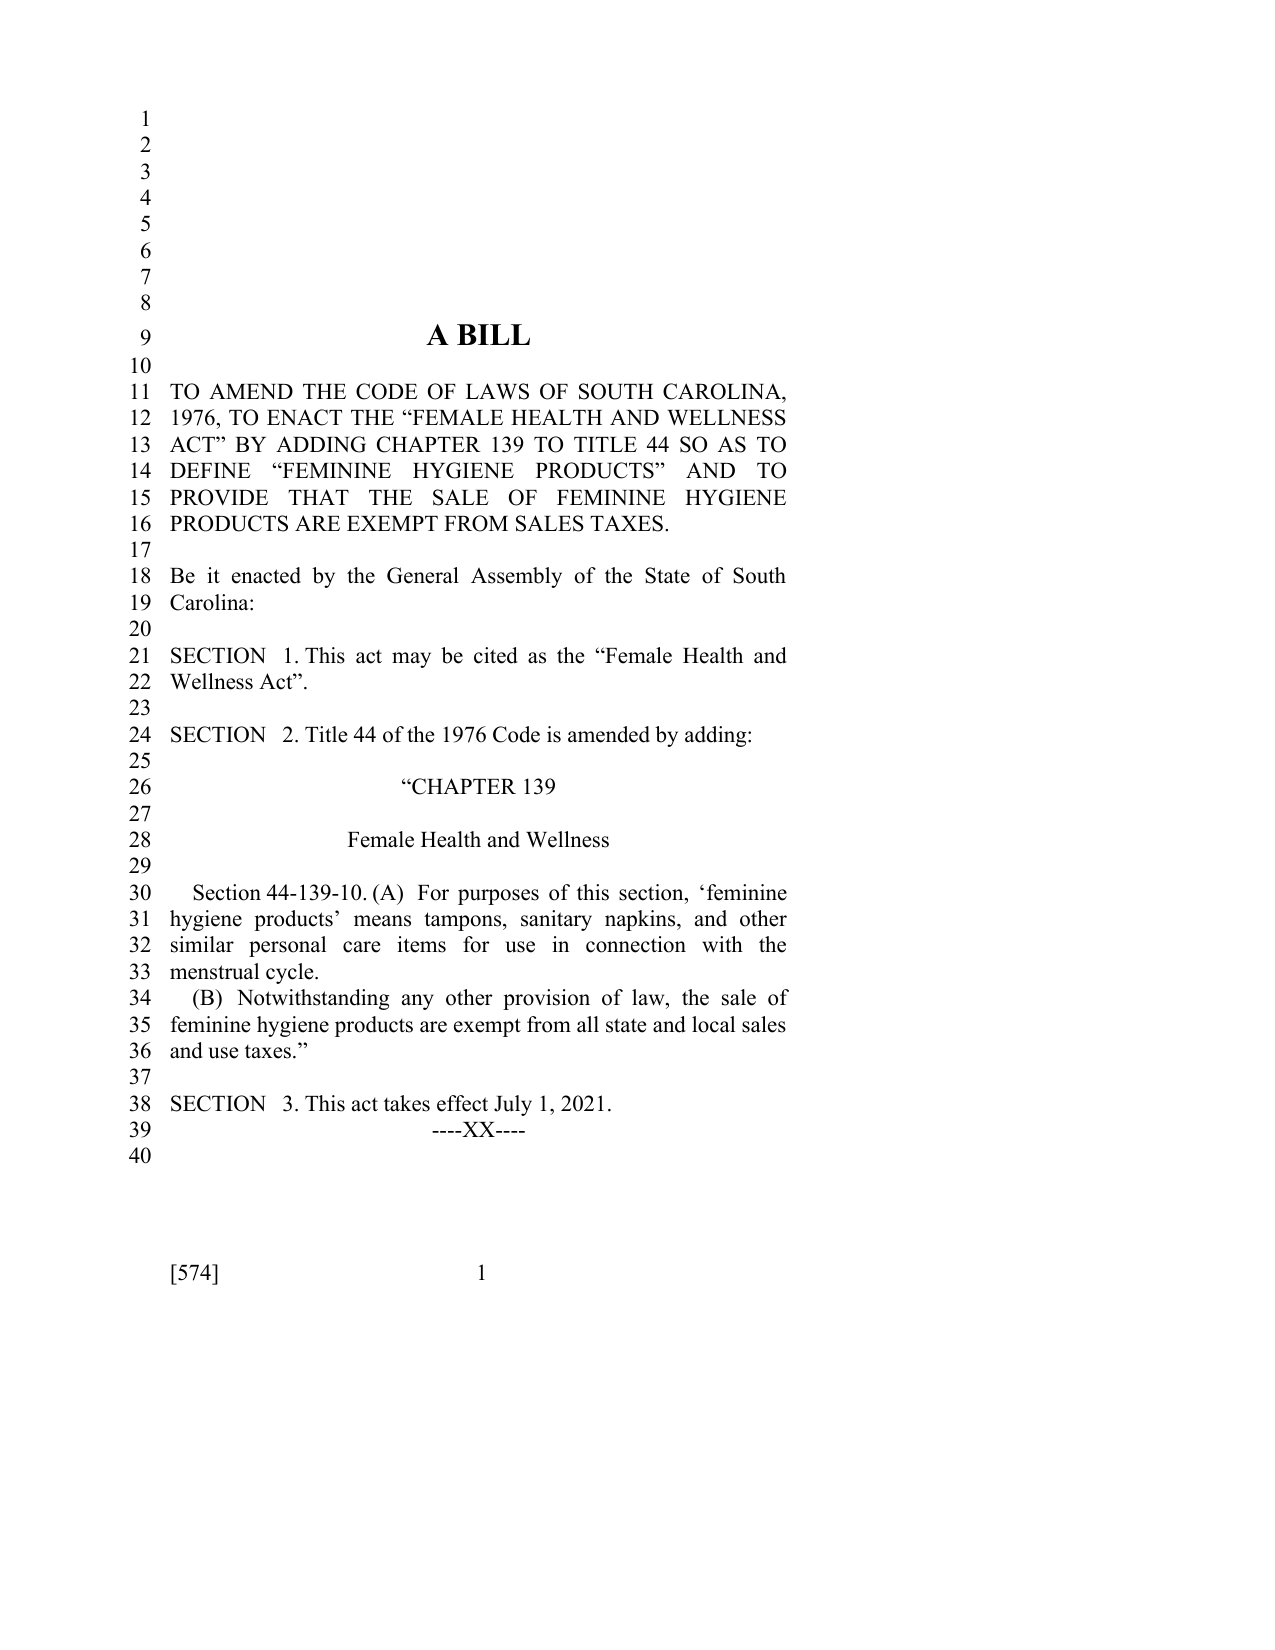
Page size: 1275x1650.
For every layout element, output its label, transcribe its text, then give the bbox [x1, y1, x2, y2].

text SECTION 1. This act may be cited as the “Female Health and Wellness Act”. [169, 642, 787, 694]
text (B) Notwithstanding any other provision of law, the sale of feminine hygiene products are exempt from all state and local sales and use taxes.” [169, 984, 787, 1063]
text A BILL [169, 316, 787, 352]
text TO AMEND THE CODE OF LAWS OF SOUTH CAROLINA, 1976, TO ENACT THE “FEMALE HEALTH AND WELLNESS ACT” BY ADDING CHAPTER 139 TO TITLE 44 SO AS TO DEFINE “FEMININE HYGIENE PRODUCTS” AND TO PROVIDE THAT THE SALE OF FEMININE HYGIENE PRODUCTS ARE EXEMPT FROM SALES TAXES. [169, 378, 787, 536]
text ----XX---- [169, 1116, 787, 1142]
text “CHAPTER 139 [169, 773, 787, 800]
text SECTION 2. Title 44 of the 1976 Code is amended by adding: [169, 721, 787, 747]
text Female Health and Wellness [169, 826, 787, 852]
text Be it enacted by the General Assembly of the State of South Carolina: [169, 563, 787, 615]
text Section 44-139-10. (A) For purposes of this section, ‘feminine hygiene products’ means tampons, sanitary napkins, and other similar personal care items for use in connection with the menstrual cycle. [169, 879, 787, 984]
text SECTION 3. This act takes effect July 1, 2021. [169, 1090, 787, 1116]
